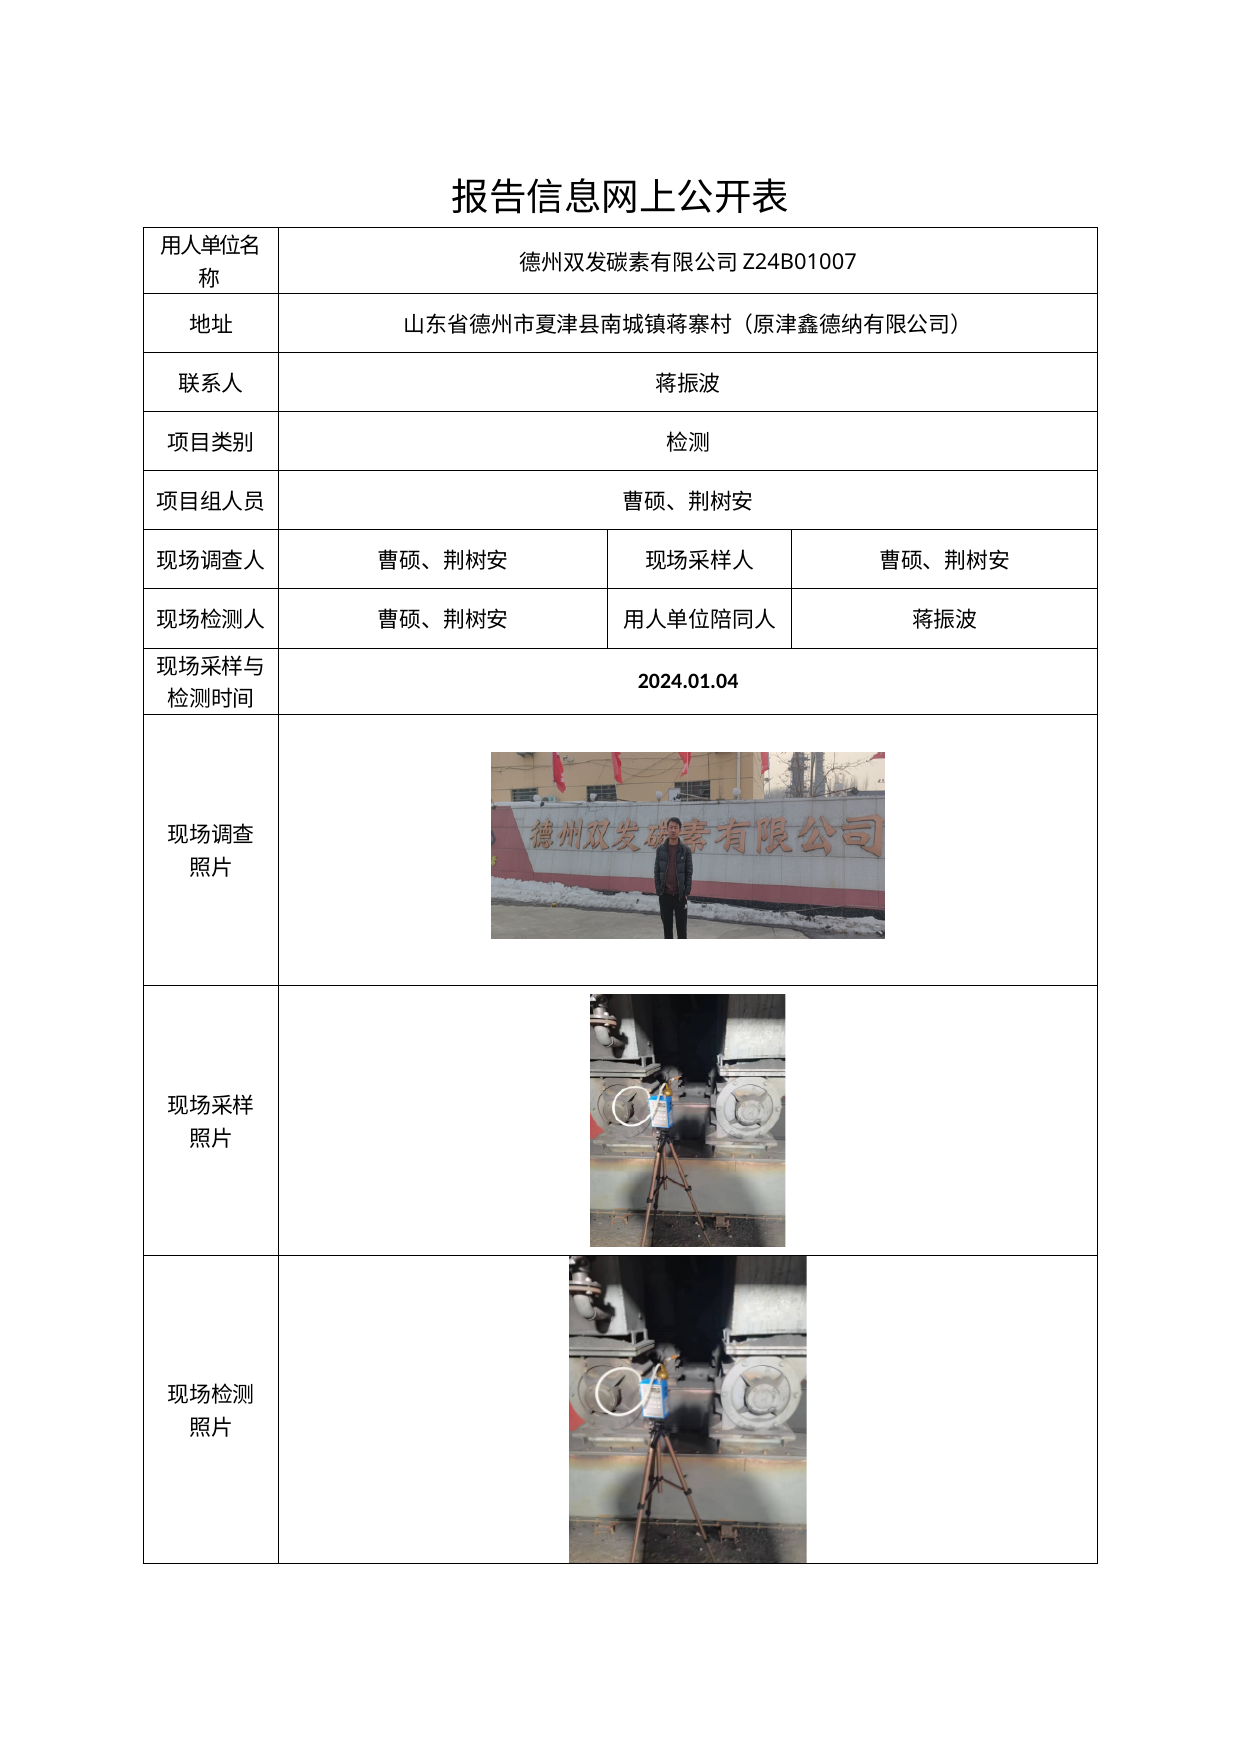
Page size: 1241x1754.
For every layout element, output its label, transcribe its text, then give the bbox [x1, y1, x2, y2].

table_cell 曹硕、荆树安 [279, 471, 1097, 529]
table_cell 现场采样人 [608, 530, 791, 588]
picture [569, 1256, 807, 1563]
table_cell 项目类别 [144, 412, 278, 470]
table_cell [279, 986, 1097, 1255]
table_cell [279, 1256, 569, 1563]
picture [491, 752, 885, 939]
table_cell 现场调查人 [144, 530, 278, 588]
table_cell 2024.01.04 [279, 649, 1097, 713]
picture [590, 994, 786, 1247]
table_cell 现场采样 照片 [144, 986, 278, 1255]
table_cell 曹硕、荆树安 [279, 589, 607, 647]
table_cell 地址 [144, 294, 278, 352]
table_cell 检测 [279, 412, 1097, 470]
table_cell [279, 715, 1097, 985]
table_cell 现场调查 照片 [144, 715, 278, 985]
table_header 用人单位名称 [144, 228, 278, 293]
table_header 德州双发碳素有限公司Z24B01007 [279, 228, 1097, 293]
table_cell 蒋振波 [792, 589, 1097, 647]
table_cell [807, 1256, 1097, 1563]
table_cell 用人单位陪同人 [608, 589, 791, 647]
table_cell 联系人 [144, 353, 278, 411]
table_cell 曹硕、荆树安 [792, 530, 1097, 588]
table_cell 项目组人员 [144, 471, 278, 529]
text 报告信息网上公开表 [187, 162, 1053, 227]
table_cell 蒋振波 [279, 353, 1097, 411]
table_cell 现场采样与检测时间 [144, 649, 278, 713]
table_cell 山东省德州市夏津县南城镇蒋寨村（原津鑫德纳有限公司） [279, 294, 1097, 352]
table_cell 曹硕、荆树安 [279, 530, 607, 588]
table_cell 现场检测人 [144, 589, 278, 647]
table_cell 现场检测 照片 [144, 1256, 278, 1563]
